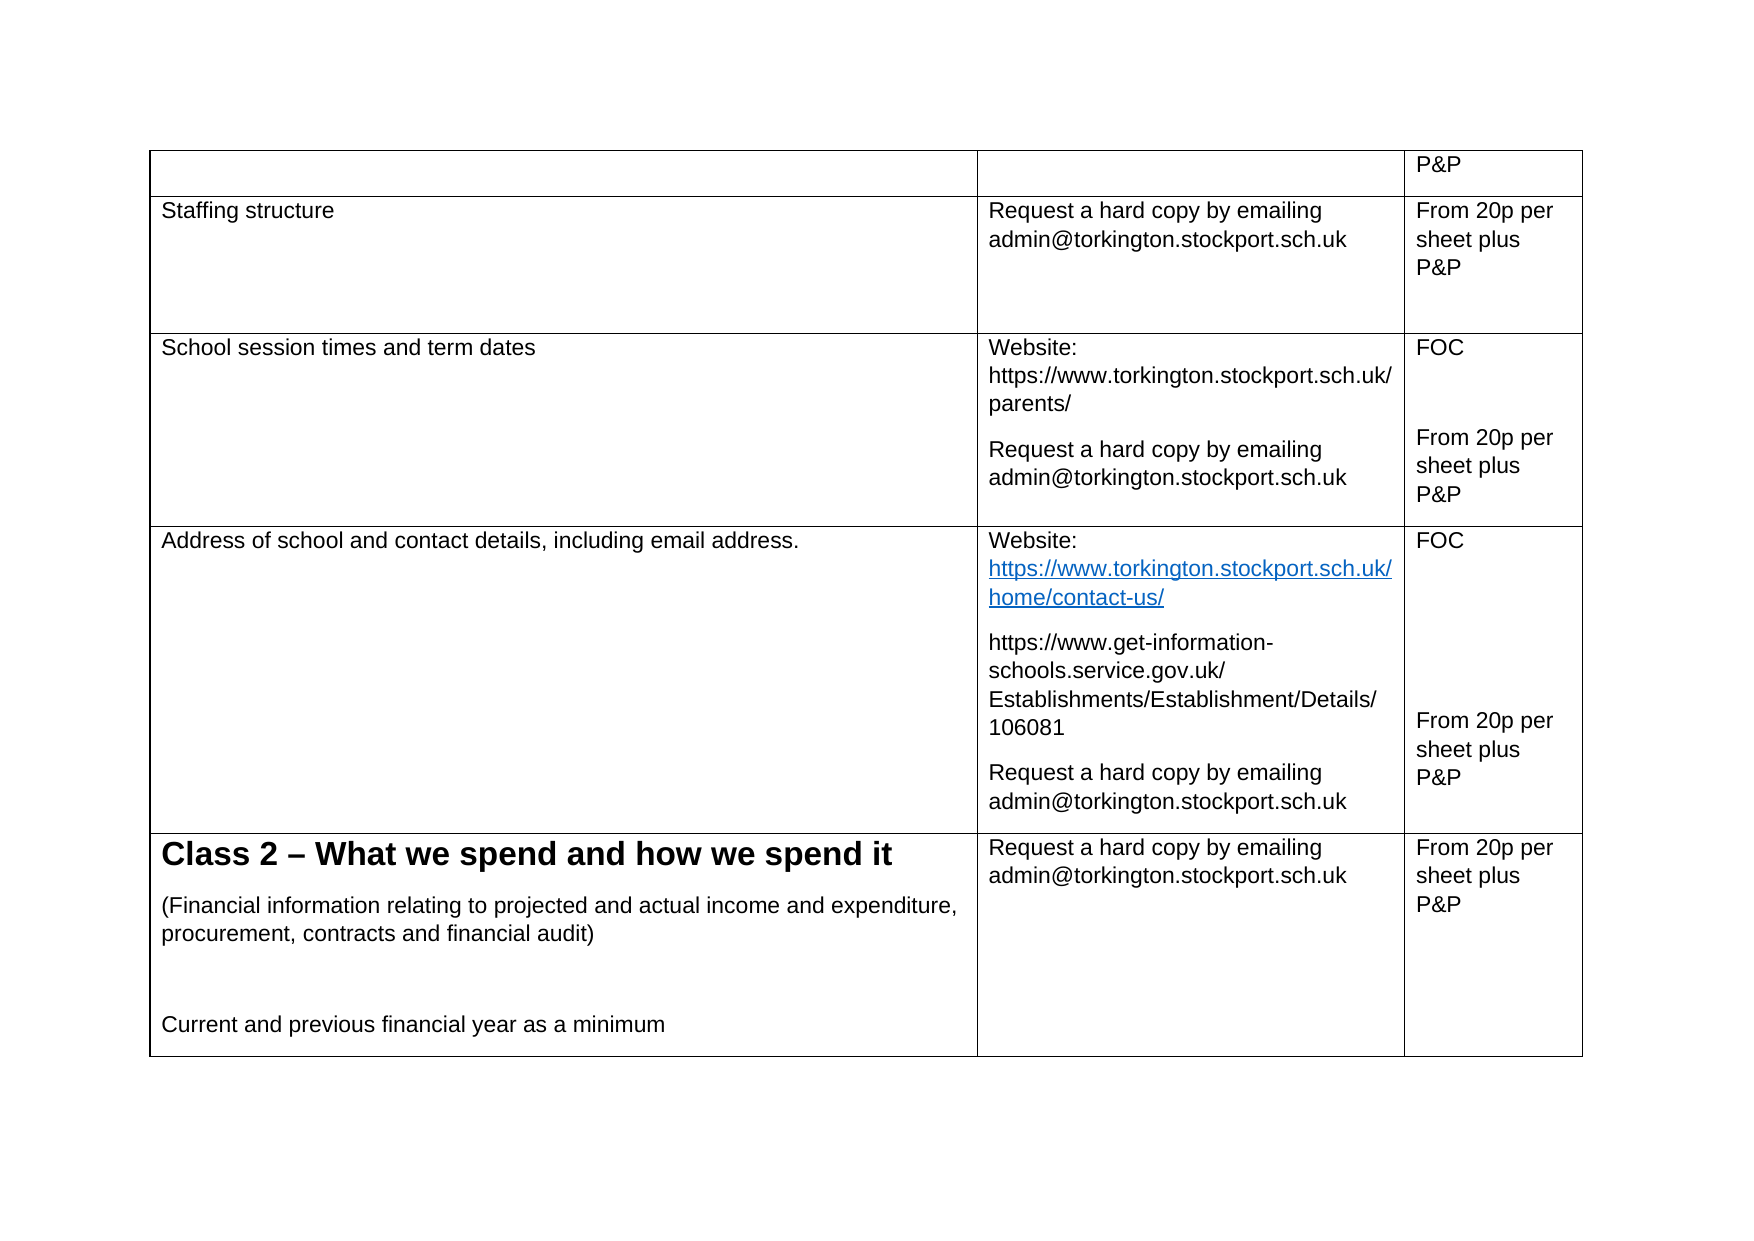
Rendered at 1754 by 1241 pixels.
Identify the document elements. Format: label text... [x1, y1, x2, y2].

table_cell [978, 834, 1404, 1056]
table_cell Address of school and contact details, including email address. [151, 527, 977, 833]
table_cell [978, 151, 1404, 196]
table_cell Request a hard copy by emailing admin@torkington.stockport.sch.uk [978, 197, 1404, 332]
table_cell Website: https://www.torkington.stockport.sch.uk/parents/ Request a hard copy by emailing admin@torkington.stockport.sch.uk [978, 334, 1404, 526]
table_cell Staffing structure [151, 197, 977, 332]
table_cell From 20p per sheet plus P&P [1405, 197, 1582, 332]
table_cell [151, 151, 977, 196]
table_cell FOC From 20p per sheet plus P&P [1405, 334, 1582, 526]
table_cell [1405, 834, 1582, 1056]
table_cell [1405, 151, 1582, 196]
table_cell Website: https://www.torkington.stockport.sch.uk/home/contact-us/ https://www.get-information-schools.service.gov.uk/Establishments/Establishment/Details/106081 Request a hard copy by emailing admin@torkington.stockport.sch.uk [978, 527, 1404, 833]
table_cell FOC From 20p per sheet plus P&P [1405, 527, 1582, 833]
table_cell School session times and term dates [151, 334, 977, 526]
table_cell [151, 834, 977, 1056]
